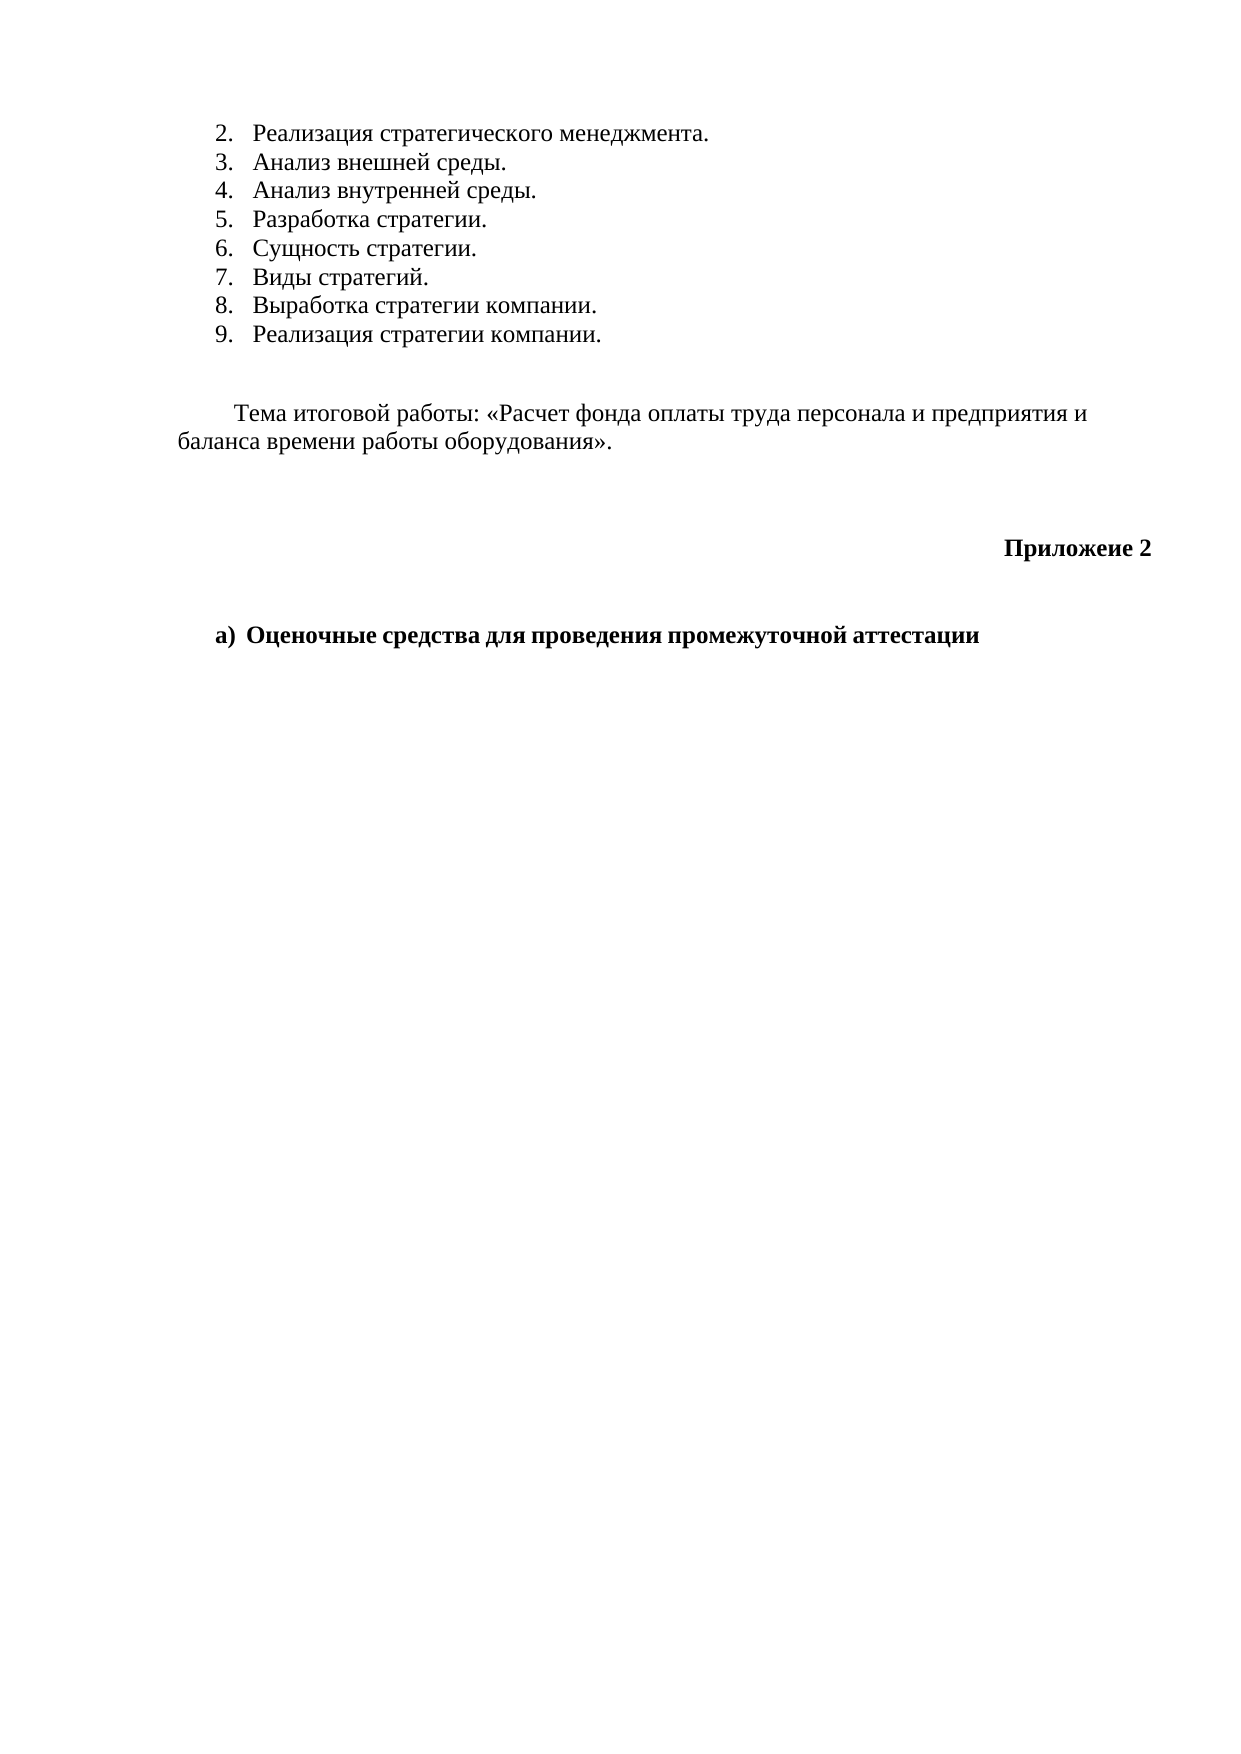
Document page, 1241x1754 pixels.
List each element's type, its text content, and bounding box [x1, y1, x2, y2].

list Сущность стратегии. [215, 233, 1152, 262]
text Приложеие 2 [215, 533, 1152, 562]
list Выработка стратегии компании. [215, 291, 1152, 319]
list Реализация стратегии компании. [215, 319, 1152, 348]
list Разработка стратегии. [215, 204, 1152, 233]
list Анализ внутренней среды. [215, 176, 1152, 204]
list Реализация стратегического менеджмента. [215, 118, 1152, 147]
list Анализ внешней среды. [215, 147, 1152, 176]
text Тема итоговой работы: «Расчет фонда оплаты труда персонала и предприятия и баланса времени работы оборудования». [177, 398, 1152, 455]
list Виды стратегий. [215, 262, 1152, 291]
text а) Оценочные средства для проведения промежуточной аттестации [215, 620, 1152, 648]
